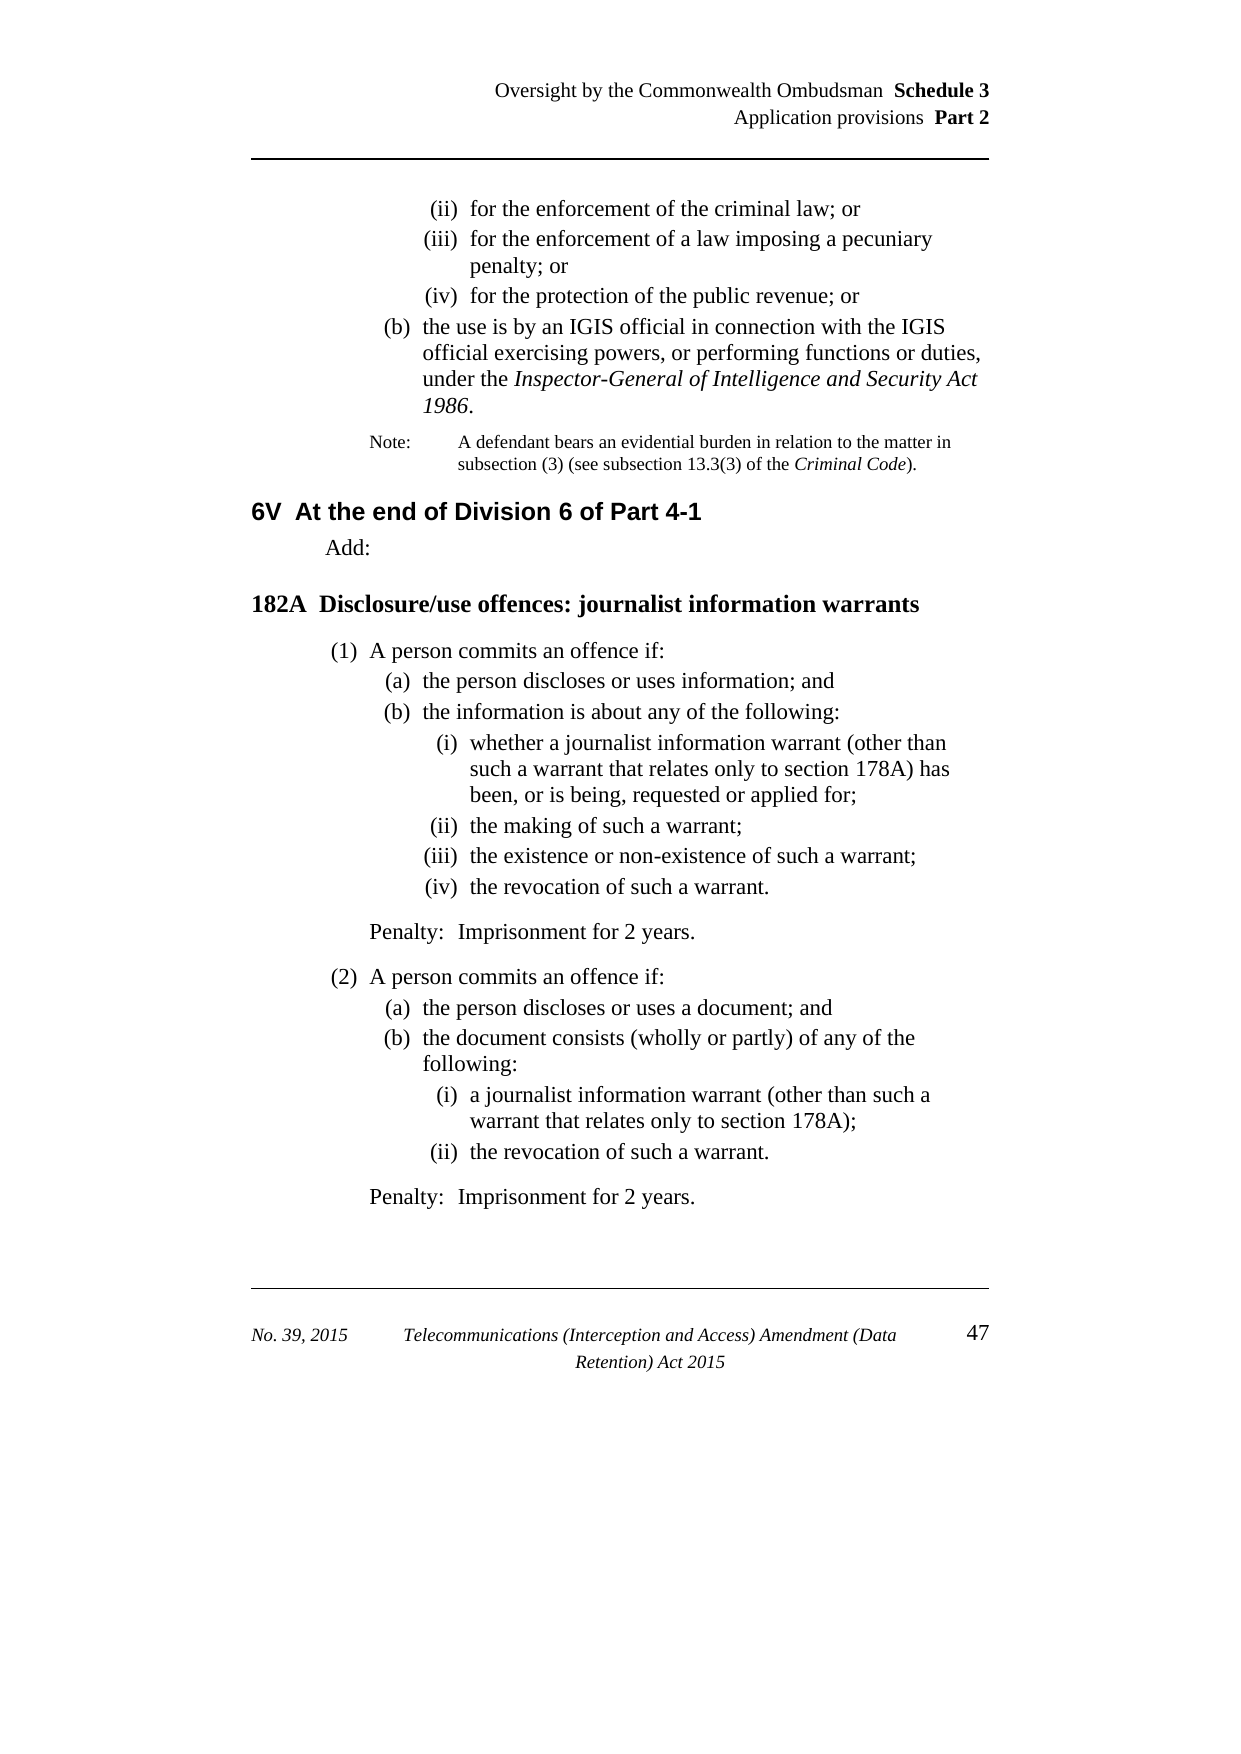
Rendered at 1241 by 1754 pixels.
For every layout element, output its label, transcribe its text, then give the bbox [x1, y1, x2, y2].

text Penalty: Imprisonment for 2 years. [369, 1183, 989, 1209]
text (iv) the revocation of such a warrant. [251, 873, 989, 899]
text (ii) the making of such a warrant; [251, 812, 989, 838]
text Penalty: Imprisonment for 2 years. [369, 918, 989, 944]
text (ii) for the enforcement of the criminal law; or [251, 195, 989, 221]
text (iii) the existence or non-existence of such a warrant; [251, 842, 989, 869]
text (b) the use is by an IGIS official in connection with the IGIS official exercising powers, or performing functions or duties, under the Inspector-General of Intelligence and Security Act 1986. [251, 313, 989, 418]
text (ii) the revocation of such a warrant. [251, 1138, 989, 1164]
text (b) the information is about any of the following: [251, 698, 989, 724]
text (2) A person commits an offence if: [251, 963, 989, 989]
text (iv) for the protection of the public revenue; or [251, 282, 989, 309]
text (a) the person discloses or uses information; and [251, 668, 989, 694]
text (iii) for the enforcement of a law imposing a pecuniary penalty; or [251, 225, 989, 278]
text (i) a journalist information warrant (other than such a warrant that relates only to section 178A); [251, 1081, 989, 1134]
text (b) the document consists (wholly or partly) of any of the following: [251, 1024, 989, 1077]
text (1) A person commits an offence if: [251, 637, 989, 663]
text Add: [325, 534, 989, 560]
text 182A Disclosure/use offences: journalist information warrants [251, 589, 989, 618]
text 6V At the end of Division 6 of Part 4-1 [251, 497, 989, 526]
text (i) whether a journalist information warrant (other than such a warrant that relates only to section 178A) has been, or is being, requested or applied for; [251, 729, 989, 808]
text (a) the person discloses or uses a document; and [251, 994, 989, 1020]
text Note: A defendant bears an evidential burden in relation to the matter in subsection (3) (see subsection 13.3(3) of the Criminal Code). [369, 431, 989, 474]
